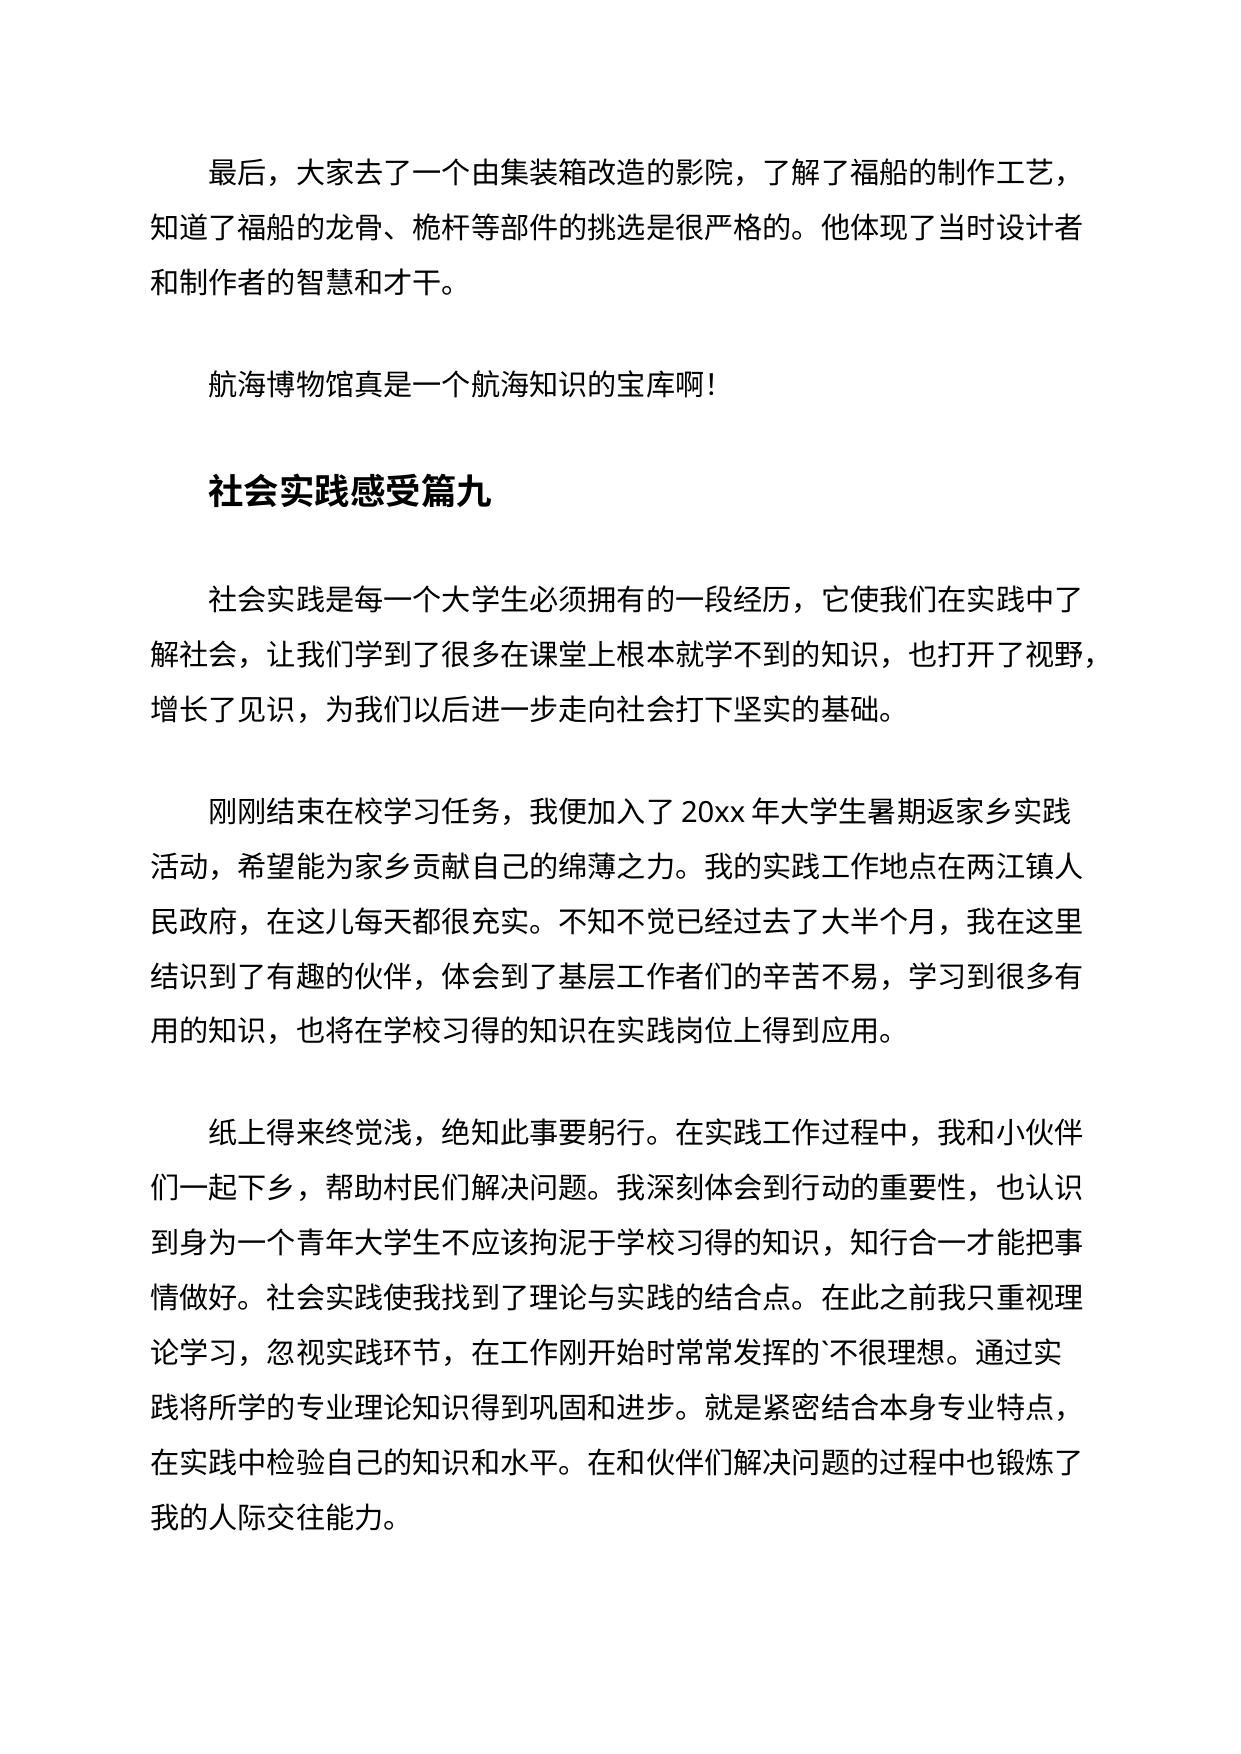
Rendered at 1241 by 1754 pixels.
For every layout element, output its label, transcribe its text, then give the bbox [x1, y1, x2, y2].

text 纸上得来终觉浅，绝知此事要躬行。在实践工作过程中，我和小伙伴们一起下乡，帮助村民们解决问题。我深刻体会到行动的重要性，也认识到身为一个青年大学生不应该拘泥于学校习得的知识，知行合一才能把事情做好。社会实践使我找到了理论与实践的结合点。在此之前我只重视理论学习，忽视实践环节，在工作刚开始时常常发挥的`不很理想。通过实践将所学的专业理论知识得到巩固和进步。就是紧密结合本身专业特点，在实践中检验自己的知识和水平。在和伙伴们解决问题的过程中也锻炼了我的人际交往能力。 [150, 1110, 1090, 1536]
text 最后，大家去了一个由集装箱改造的影院，了解了福船的制作工艺，知道了福船的龙骨、桅杆等部件的挑选是很严格的。他体现了当时设计者和制作者的智慧和才干。 [150, 150, 1090, 302]
text 社会实践是每一个大学生必须拥有的一段经历，它使我们在实践中了解社会，让我们学到了很多在课堂上根本就学不到的知识，也打开了视野，增长了见识，为我们以后进一步走向社会打下坚实的基础。 [150, 577, 1090, 729]
text 航海博物馆真是一个航海知识的宝库啊！ [150, 362, 1090, 404]
text 社会实践感受篇九 [150, 463, 1090, 514]
text 刚刚结束在校学习任务，我便加入了20xx年大学生暑期返家乡实践活动，希望能为家乡贡献自己的绵薄之力。我的实践工作地点在两江镇人民政府，在这儿每天都很充实。不知不觉已经过去了大半个月，我在这里结识到了有趣的伙伴，体会到了基层工作者们的辛苦不易，学习到很多有用的知识，也将在学校习得的知识在实践岗位上得到应用。 [150, 788, 1090, 1050]
